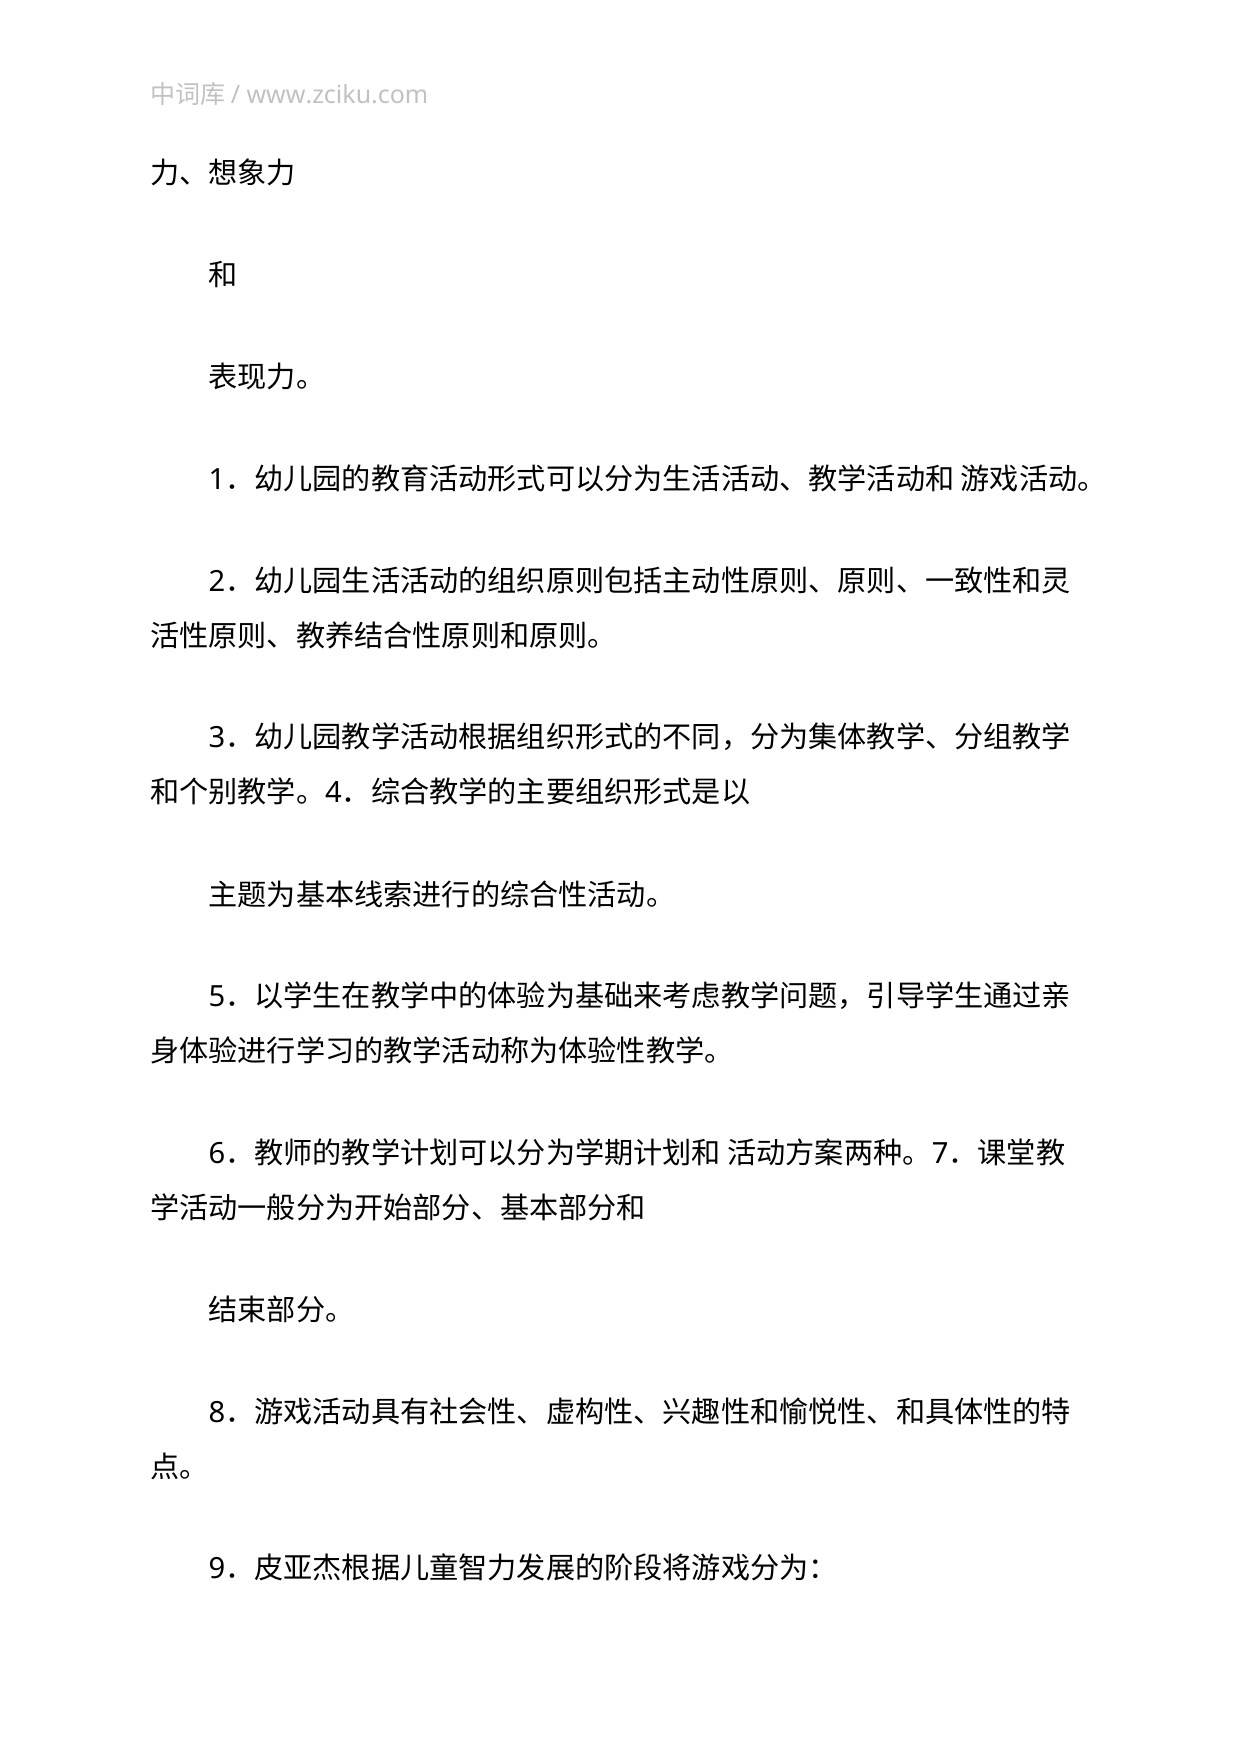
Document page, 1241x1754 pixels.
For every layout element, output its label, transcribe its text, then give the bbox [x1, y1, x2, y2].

text 主题为基本线索进行的综合性活动。 [150, 871, 1090, 913]
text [150, 150, 1090, 192]
text 表现力。 [150, 353, 1090, 396]
text 9．皮亚杰根据儿童智力发展的阶段将游戏分为： [150, 1545, 1090, 1587]
text 1．幼儿园的教育活动形式可以分为生活活动、教学活动和 游戏活动。 [150, 455, 1090, 498]
text 8．游戏活动具有社会性、虚构性、兴趣性和愉悦性、和具体性的特点。 [150, 1388, 1090, 1485]
text 5．以学生在教学中的体验为基础来考虑教学问题，引导学生通过亲身体验进行学习的教学活动称为体验性教学。 [150, 973, 1090, 1070]
text 6．教师的教学计划可以分为学期计划和 活动方案两种。7．课堂教学活动一般分为开始部分、基本部分和 [150, 1129, 1090, 1227]
text 2．幼儿园生活活动的组织原则包括主动性原则、原则、一致性和灵活性原则、教养结合性原则和原则。 [150, 557, 1090, 654]
text 3．幼儿园教学活动根据组织形式的不同，分为集体教学、分组教学和个别教学。4．综合教学的主要组织形式是以 [150, 714, 1090, 811]
text 结束部分。 [150, 1286, 1090, 1329]
text 和 [150, 252, 1090, 294]
